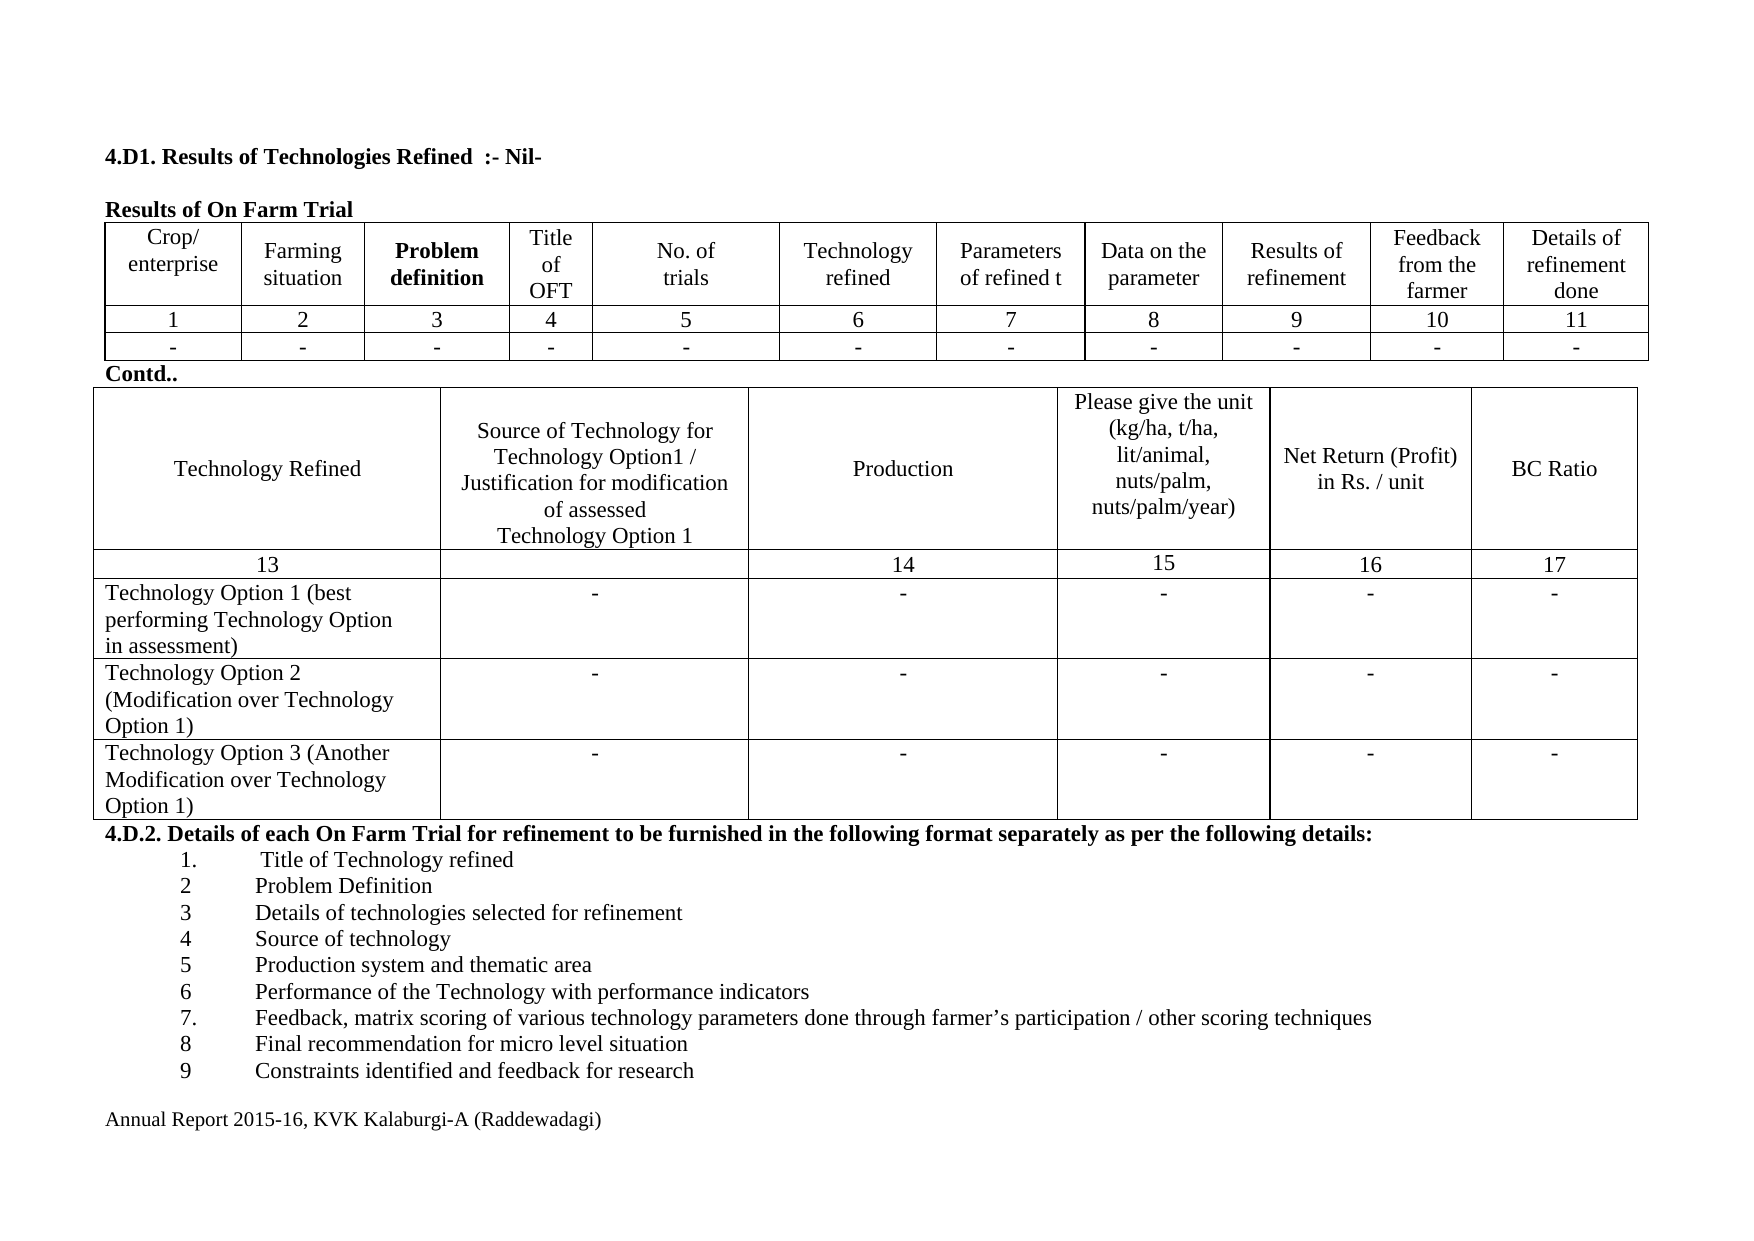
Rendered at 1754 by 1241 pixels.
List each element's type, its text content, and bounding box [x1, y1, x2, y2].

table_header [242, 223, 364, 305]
text 7. Feedback, matrix scoring of various technology parameters done through farmer’s participation / other scoring techniques [180, 1004, 1649, 1030]
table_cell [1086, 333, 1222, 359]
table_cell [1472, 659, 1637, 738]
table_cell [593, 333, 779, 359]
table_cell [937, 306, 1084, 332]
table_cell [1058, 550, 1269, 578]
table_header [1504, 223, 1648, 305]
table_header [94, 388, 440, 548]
text 4.D.2. Details of each On Farm Trial for refinement to be furnished in the following format separately as per the following details: [105, 819, 1649, 846]
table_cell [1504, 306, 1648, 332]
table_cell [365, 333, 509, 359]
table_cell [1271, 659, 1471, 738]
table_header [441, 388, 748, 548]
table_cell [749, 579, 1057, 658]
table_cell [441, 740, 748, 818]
text 6 Performance of the Technology with performance indicators [180, 978, 1649, 1004]
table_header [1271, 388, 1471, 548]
text 1. Title of Technology refined [180, 846, 1649, 872]
text 2 Problem Definition [180, 872, 1649, 899]
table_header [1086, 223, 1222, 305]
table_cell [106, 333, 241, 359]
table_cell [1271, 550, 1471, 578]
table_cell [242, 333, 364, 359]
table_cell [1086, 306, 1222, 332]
text Contd.. [105, 361, 1624, 387]
text Results of On Farm Trial [105, 196, 1624, 222]
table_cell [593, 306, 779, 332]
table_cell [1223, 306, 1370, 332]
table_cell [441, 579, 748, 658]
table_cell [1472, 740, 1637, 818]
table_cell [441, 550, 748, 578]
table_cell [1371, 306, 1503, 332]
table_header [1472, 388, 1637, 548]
text 5 Production system and thematic area [180, 951, 1649, 978]
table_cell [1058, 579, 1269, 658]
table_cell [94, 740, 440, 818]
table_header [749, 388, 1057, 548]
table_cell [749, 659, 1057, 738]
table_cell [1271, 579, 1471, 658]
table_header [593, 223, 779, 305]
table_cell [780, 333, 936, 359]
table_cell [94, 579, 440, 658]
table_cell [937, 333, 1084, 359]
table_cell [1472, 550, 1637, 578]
text 9 Constraints identified and feedback for research [180, 1057, 1649, 1083]
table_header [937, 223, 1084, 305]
text 8 Final recommendation for micro level situation [180, 1030, 1649, 1057]
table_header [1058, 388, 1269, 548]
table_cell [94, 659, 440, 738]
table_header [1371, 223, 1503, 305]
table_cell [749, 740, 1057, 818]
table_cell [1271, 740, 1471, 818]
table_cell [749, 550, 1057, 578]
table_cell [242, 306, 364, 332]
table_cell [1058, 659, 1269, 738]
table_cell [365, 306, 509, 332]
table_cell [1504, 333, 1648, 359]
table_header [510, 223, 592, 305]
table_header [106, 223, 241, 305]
text 4.D1. Results of Technologies Refined :- Nil- [105, 143, 1624, 169]
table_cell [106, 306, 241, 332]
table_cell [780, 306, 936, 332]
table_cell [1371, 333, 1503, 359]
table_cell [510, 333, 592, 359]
text 3 Details of technologies selected for refinement [180, 899, 1649, 925]
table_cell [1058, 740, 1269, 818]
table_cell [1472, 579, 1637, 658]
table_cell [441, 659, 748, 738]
text 4 Source of technology [180, 925, 1649, 951]
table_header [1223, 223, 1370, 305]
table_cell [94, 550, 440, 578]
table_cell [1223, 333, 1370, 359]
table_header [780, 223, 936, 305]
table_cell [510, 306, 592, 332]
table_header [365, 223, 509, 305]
